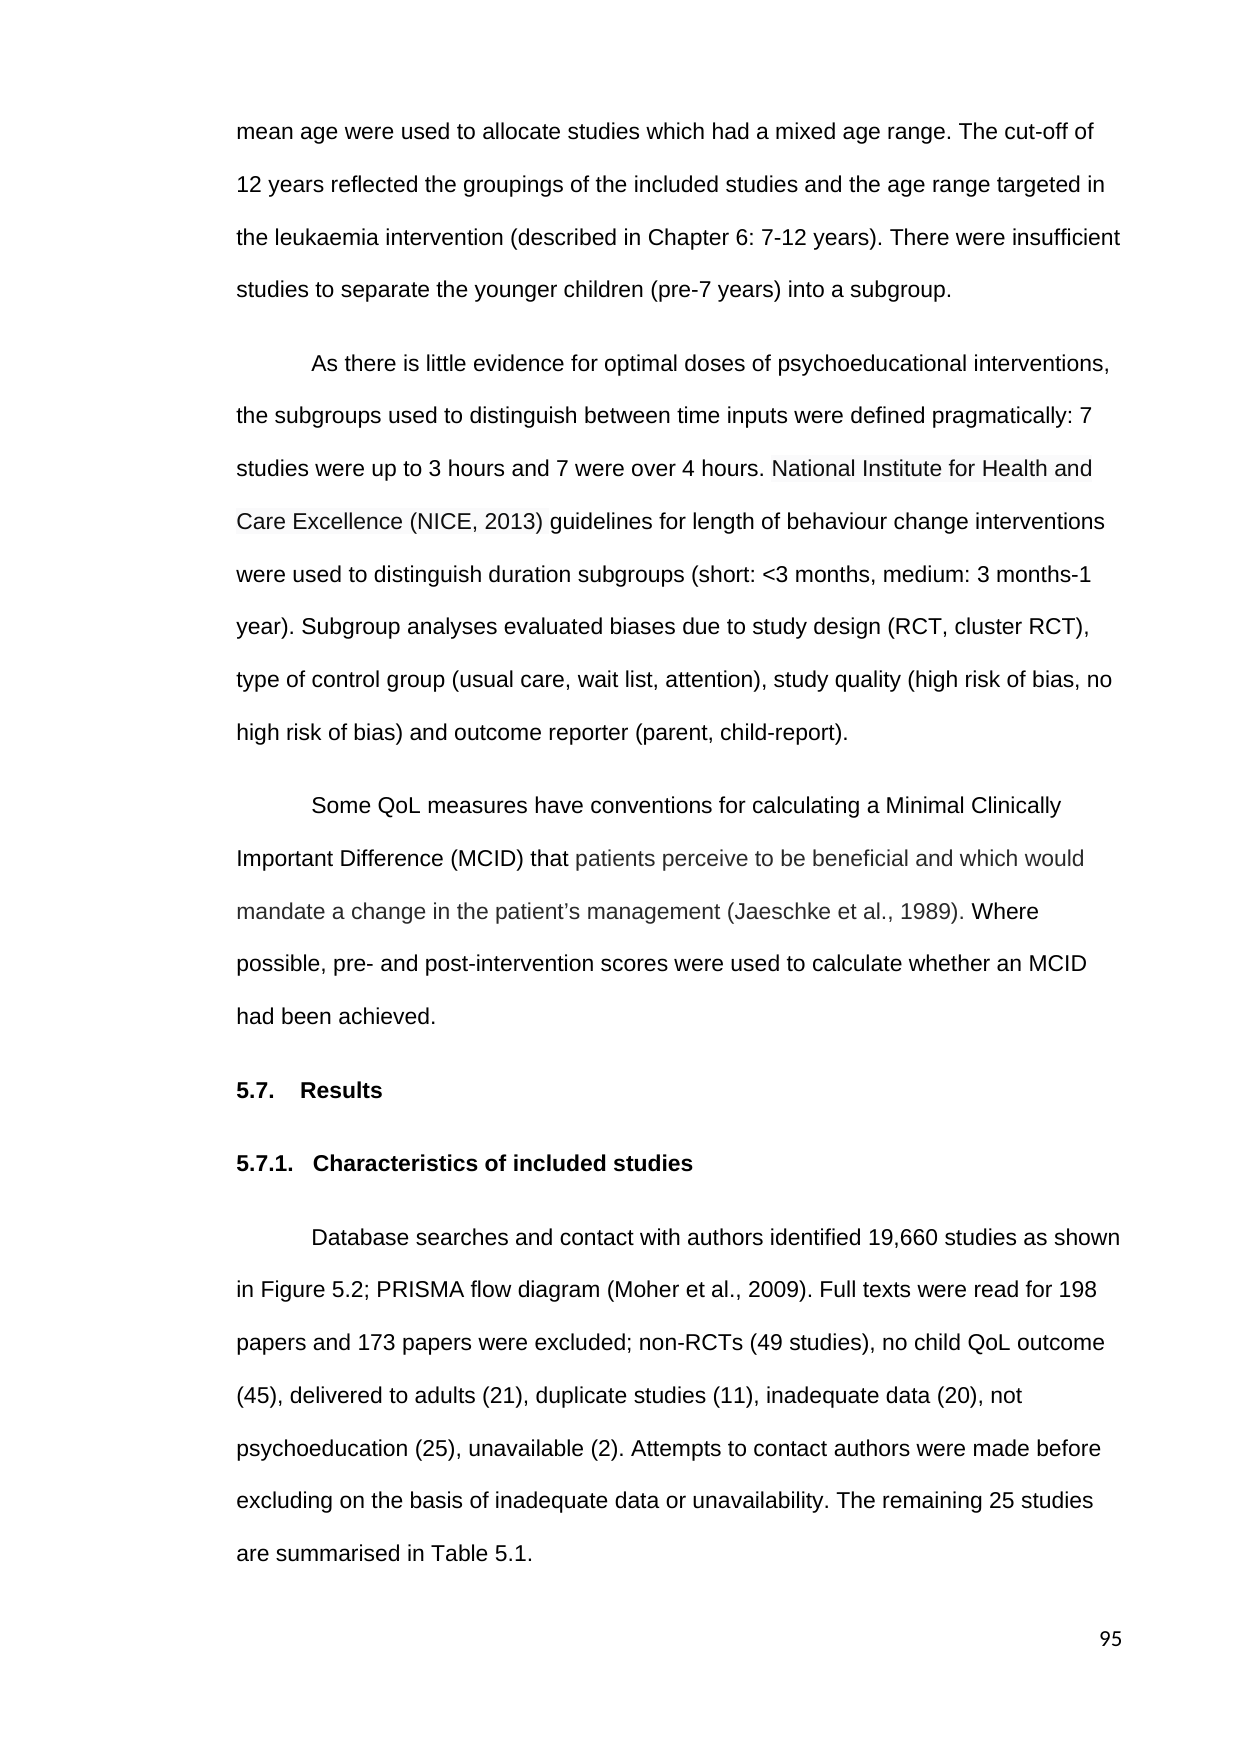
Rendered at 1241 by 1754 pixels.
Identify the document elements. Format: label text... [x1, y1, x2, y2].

text 5.7.1. Characteristics of included studies [236, 1150, 1122, 1177]
text 5.7. Results [236, 1077, 1122, 1103]
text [236, 118, 1122, 303]
text Database searches and contact with authors identified 19,660 studies as shown in Figure 5.2; PRISMA flow diagram (Moher et al., 2009). Full texts were read for 198 papers and 173 papers were excluded; non-RCTs (49 studies), no child QoL outcome (45), delivered to adults (21), duplicate studies (11), inadequate data (20), not psychoeducation (25), unavailable (2). Attempts to contact authors were made before excluding on the basis of inadequate data or unavailability. The remaining 25 studies are summarised in Table 5.1. [236, 1224, 1122, 1566]
text Some QoL measures have conventions for calculating a Minimal Clinically Important Difference (MCID) that patients perceive to be beneficial and which would mandate a change in the patient’s management (Jaeschke et al., 1989). Where possible, pre- and post-intervention scores were used to calculate whether an MCID had been achieved. [236, 792, 1122, 1029]
text As there is little evidence for optimal doses of psychoeducational interventions, the subgroups used to distinguish between time inputs were defined pragmatically: 7 studies were up to 3 hours and 7 were over 4 hours. National Institute for Health and Care Excellence (NICE, 2013) guidelines for length of behaviour change interventions were used to distinguish duration subgroups (short: <3 months, medium: 3 months-1 year). Subgroup analyses evaluated biases due to study design (RCT, cluster RCT), type of control group (usual care, wait list, attention), study quality (high risk of bias, no high risk of bias) and outcome reporter (parent, child-report). [236, 350, 1122, 745]
